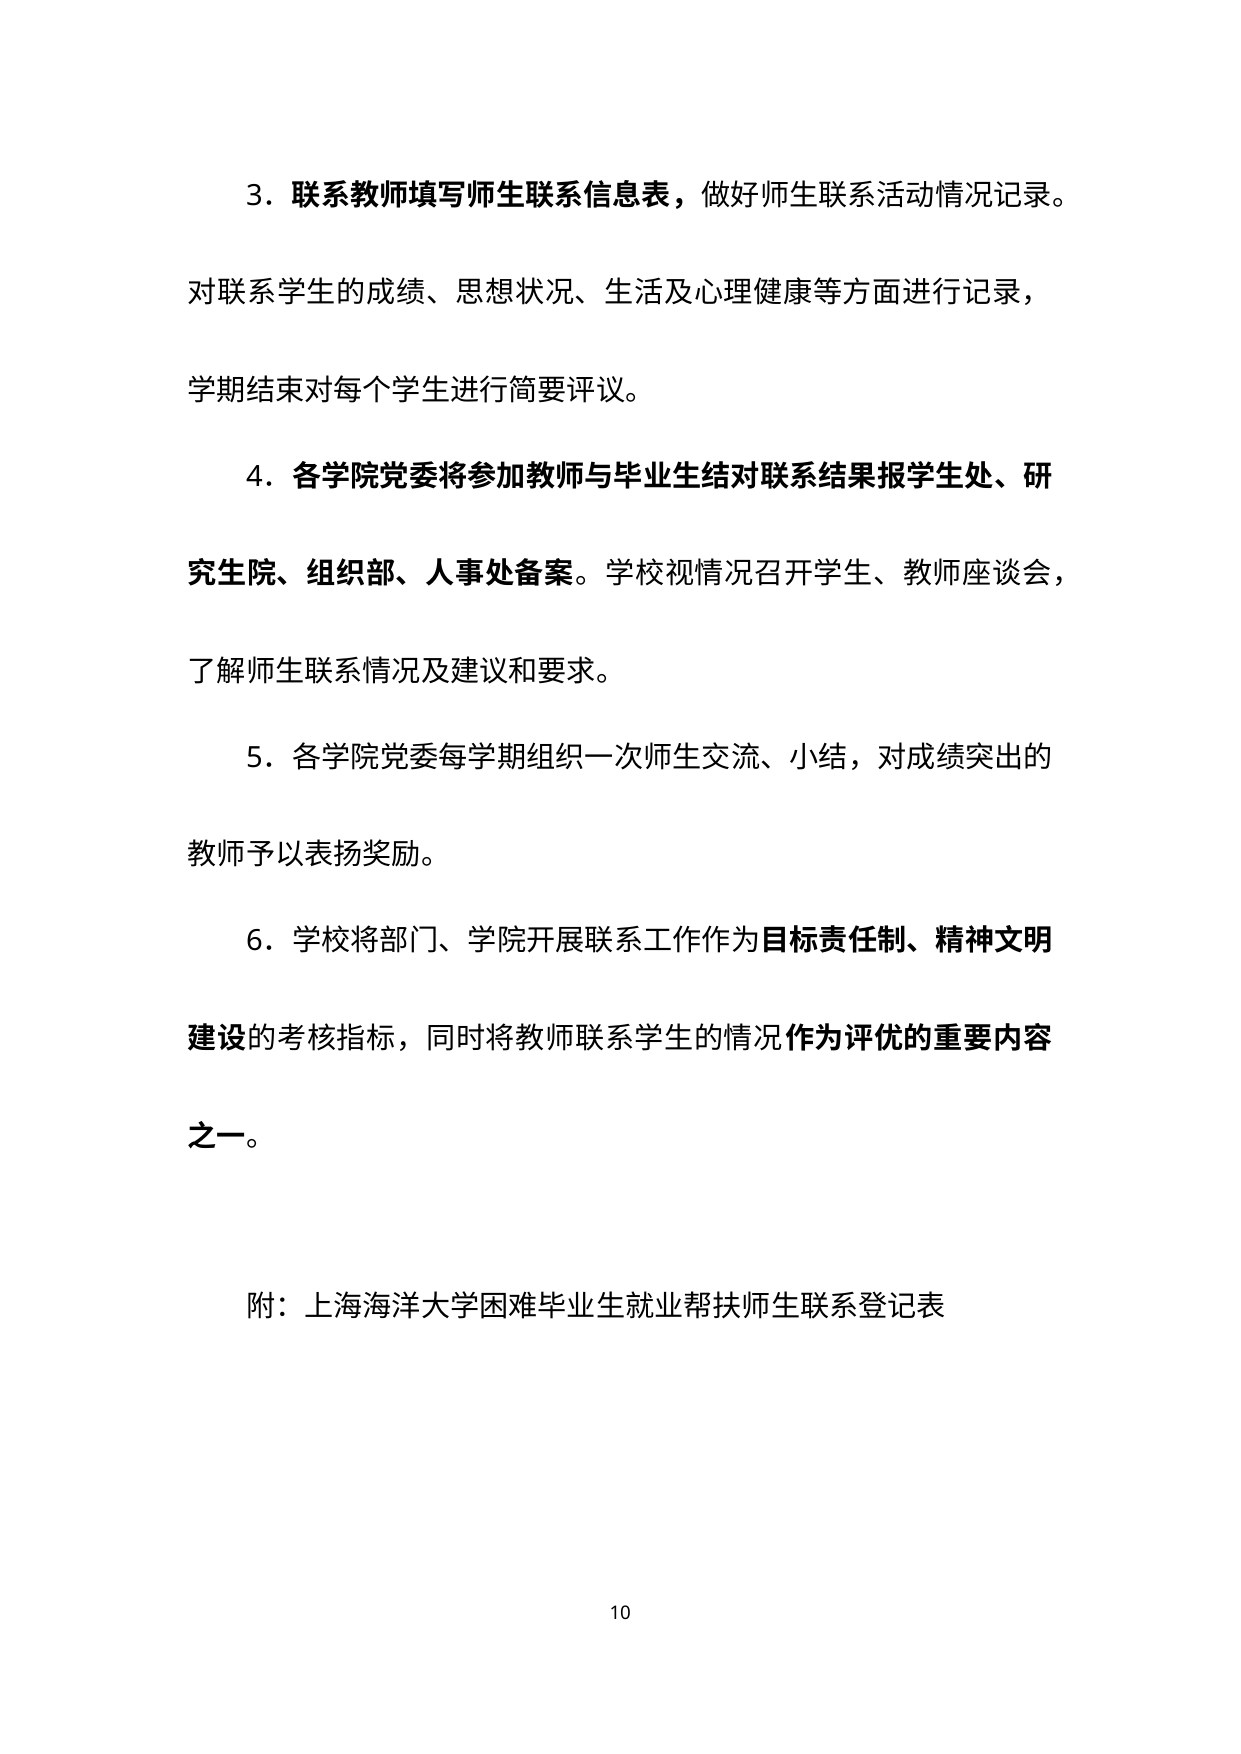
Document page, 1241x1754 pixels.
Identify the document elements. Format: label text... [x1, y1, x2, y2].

text 6．学校将部门、学院开展联系工作作为目标责任制、精神文明建设的考核指标，同时将教师联系学生的情况作为评优的重要内容之一。 [187, 906, 1053, 1166]
text 4．各学院党委将参加教师与毕业生结对联系结果报学生处、研究生院、组织部、人事处备案。学校视情况召开学生、教师座谈会，了解师生联系情况及建议和要求。 [187, 441, 1053, 701]
text 附：上海海洋大学困难毕业生就业帮扶师生联系登记表 [187, 1272, 1053, 1337]
text 3．联系教师填写师生联系信息表，做好师生联系活动情况记录。对联系学生的成绩、思想状况、生活及心理健康等方面进行记录，学期结束对每个学生进行简要评议。 [187, 160, 1053, 420]
text 5．各学院党委每学期组织一次师生交流、小结，对成绩突出的教师予以表扬奖励。 [187, 722, 1053, 884]
